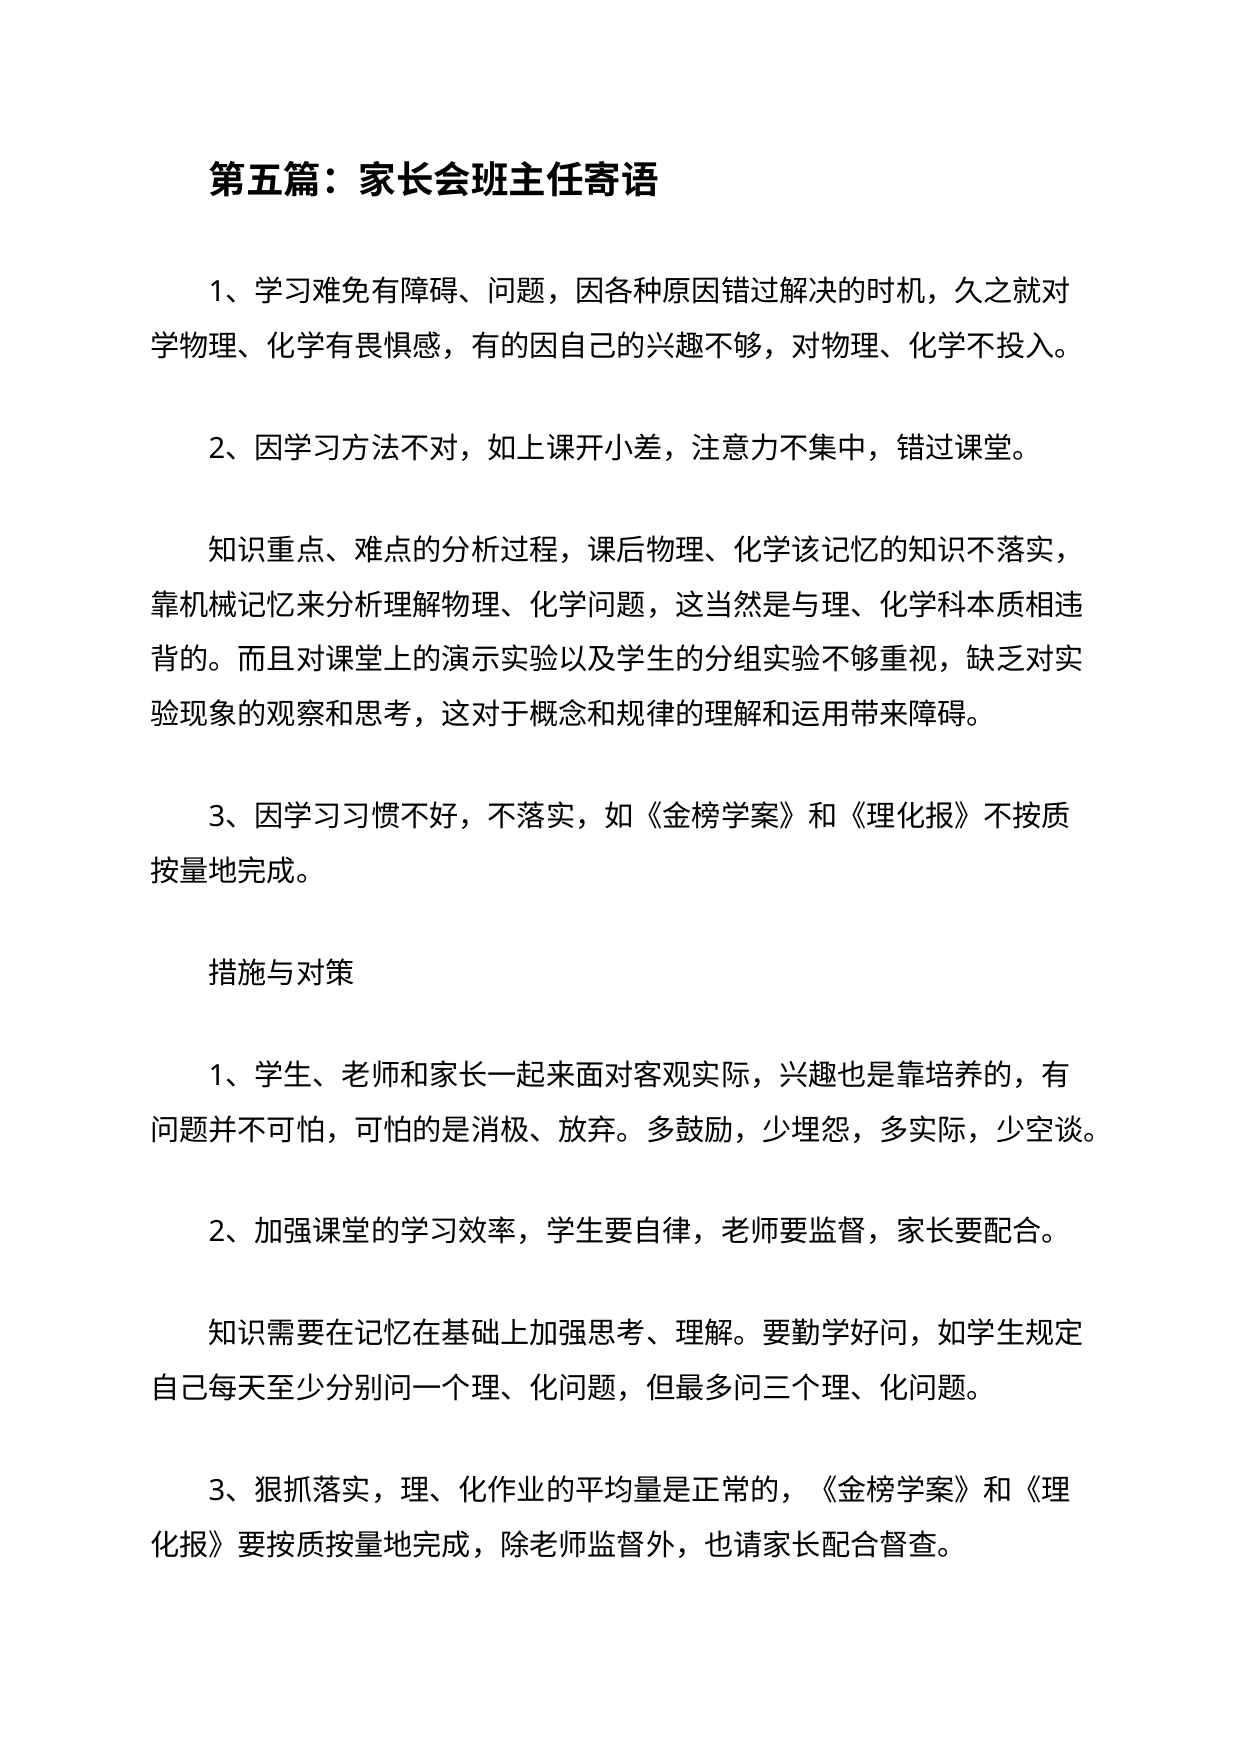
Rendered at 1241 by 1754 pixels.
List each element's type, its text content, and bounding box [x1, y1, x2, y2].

text 措施与对策 [150, 949, 1090, 992]
text 2、因学习方法不对，如上课开小差，注意力不集中，错过课堂。 [150, 424, 1090, 467]
text 1、学习难免有障碍、问题，因各种原因错过解决的时机，久之就对学物理、化学有畏惧感，有的因自己的兴趣不够，对物理、化学不投入。 [150, 267, 1090, 365]
text 3、狠抓落实，理、化作业的平均量是正常的，《金榜学案》和《理化报》要按质按量地完成，除老师监督外，也请家长配合督查。 [150, 1467, 1090, 1564]
text 3、因学习习惯不好，不落实，如《金榜学案》和《理化报》不按质按量地完成。 [150, 793, 1090, 890]
text 1、学生、老师和家长一起来面对客观实际，兴趣也是靠培养的，有问题并不可怕，可怕的是消极、放弃。多鼓励，少埋怨，多实际，少空谈。 [150, 1051, 1090, 1148]
text 第五篇：家长会班主任寄语 [150, 150, 1090, 204]
text 2、加强课堂的学习效率，学生要自律，老师要监督，家长要配合。 [150, 1208, 1090, 1250]
text 知识重点、难点的分析过程，课后物理、化学该记忆的知识不落实，靠机械记忆来分析理解物理、化学问题，这当然是与理、化学科本质相违背的。而且对课堂上的演示实验以及学生的分组实验不够重视，缺乏对实验现象的观察和思考，这对于概念和规律的理解和运用带来障碍。 [150, 526, 1090, 733]
text 知识需要在记忆在基础上加强思考、理解。要勤学好问，如学生规定自己每天至少分别问一个理、化问题，但最多问三个理、化问题。 [150, 1310, 1090, 1407]
